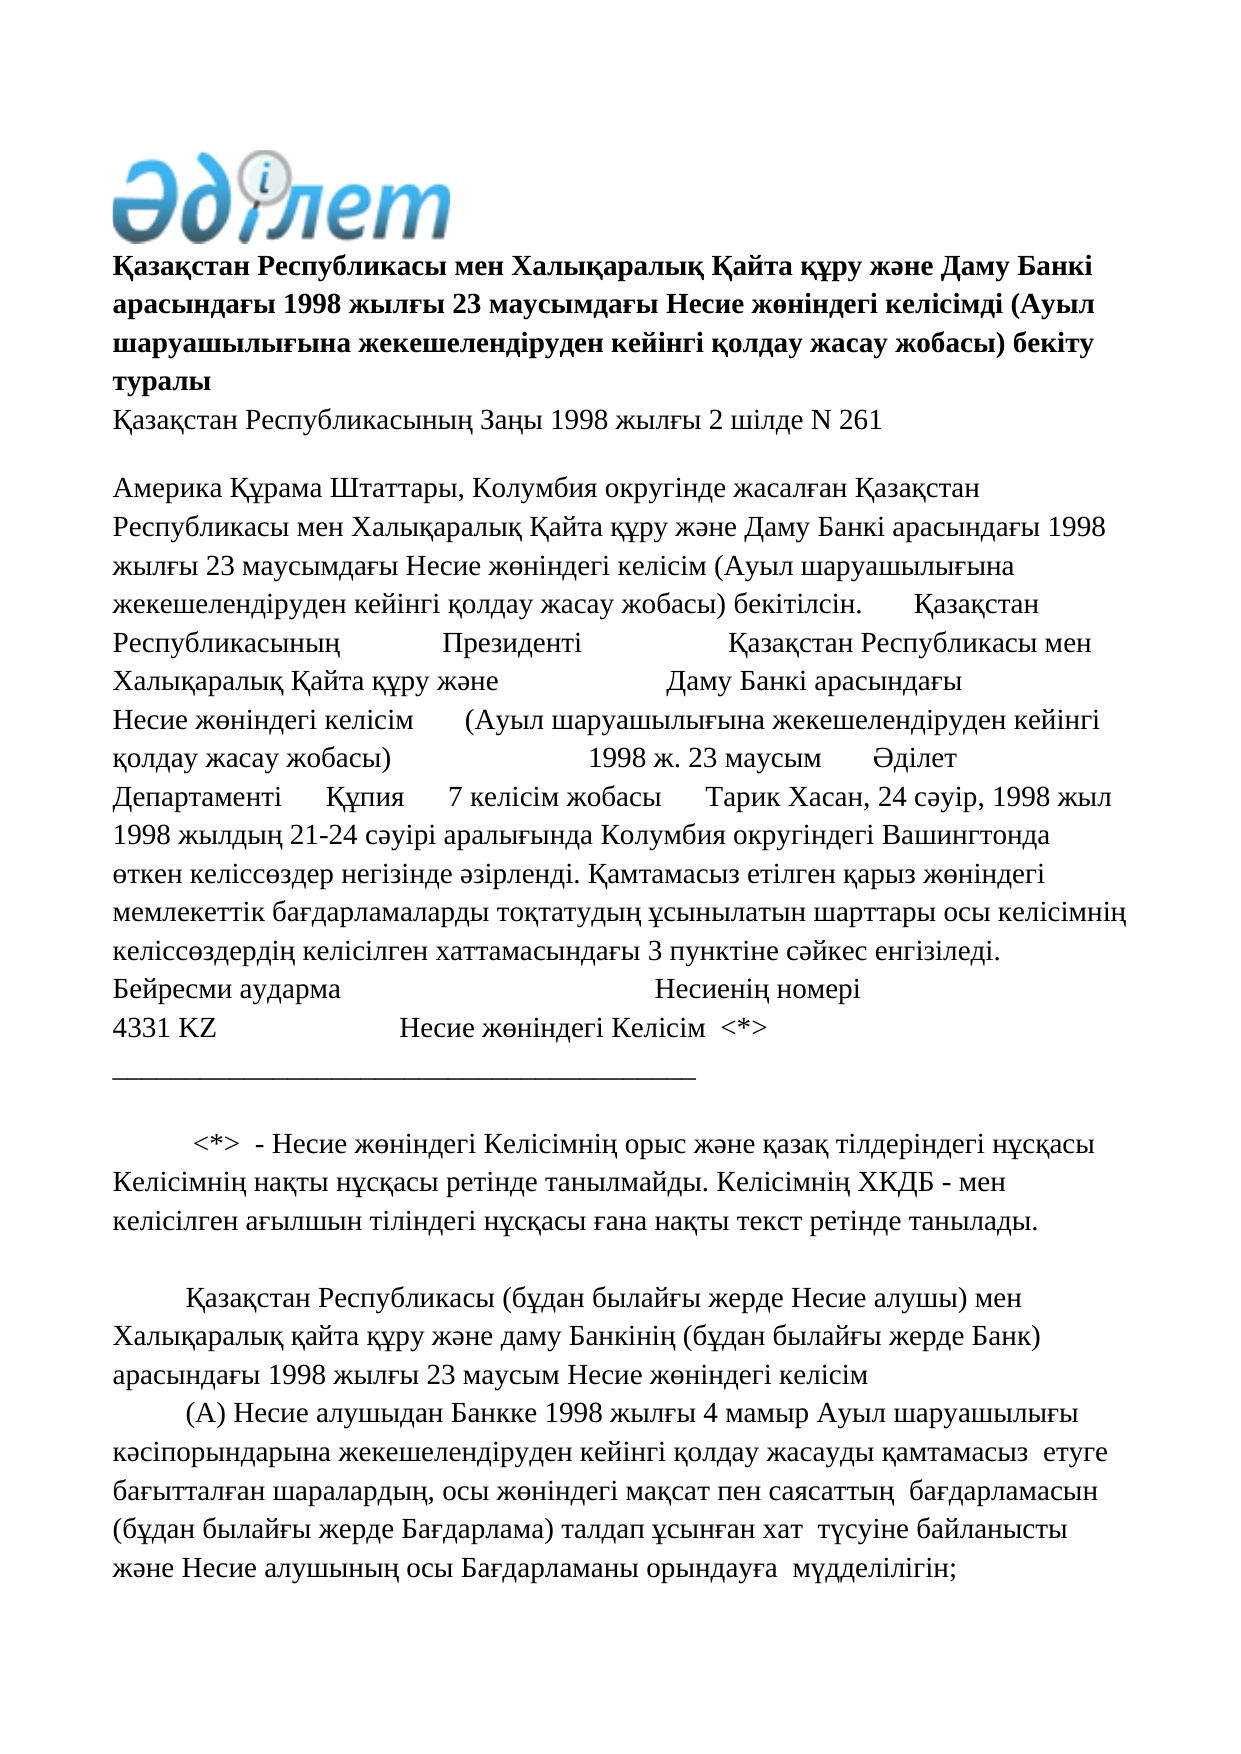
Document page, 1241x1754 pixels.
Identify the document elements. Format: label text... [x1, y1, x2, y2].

picture [112, 150, 451, 244]
text Қазақстан Республикасының Заңы 1998 жылғы 2 шiлде N 261 [112, 402, 1128, 435]
text Америка Құрама Штаттары, Колумбия округiнде жасалған Қазақстан Республикасы мен Халықаралық Қайта құру және Даму Банкi арасындағы 1998 жылғы 23 маусымдағы Несие жөнiндегi келiсiм (Ауыл шаруашылығына жекешелендiруден кейiнгi қолдау жасау жобасы) бекiтiлсiн. Қазақстан Республикасының Президентi Қазақстан Республикасы мен Халықаралық Қайта құру және Даму Банкі арасындағы Несие жөніндегі келісім (Ауыл шаруашылығына жекешелендіруден кейінгі қолдау жасау жобасы) 1998 ж. 23 маусым Әділет Департаменті Құпия 7 келісім жобасы Тарик Хасан, 24 сәуір, 1998 жыл 1998 жылдың 21-24 сәуірі аралығында Колумбия округіндегі Вашингтонда өткен келіссөздер негізінде әзірленді. Қамтамасыз етілген қарыз жөніндегі мемлекеттік бағдарламаларды тоқтатудың ұсынылатын шарттары осы келісімнің келіссөздердің келісілген хаттамасындағы 3 пунктіне сәйкес енгізіледі. Бейресми аударма Несиенің номері 4331 KZ Несие жөніндегі Келісім <*> ________________________________________ [112, 471, 1128, 1082]
text Қазақстан Республикасы мен Халықаралық Қайта құру және Даму Банкi арасындағы 1998 жылғы 23 маусымдағы Несие жөнiндегi келiсiмдi (Ауыл шаруашылығына жекешелендiруден кейiнгi қолдау жасау жобасы) бекiту туралы [112, 248, 1128, 397]
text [112, 1087, 1128, 1583]
